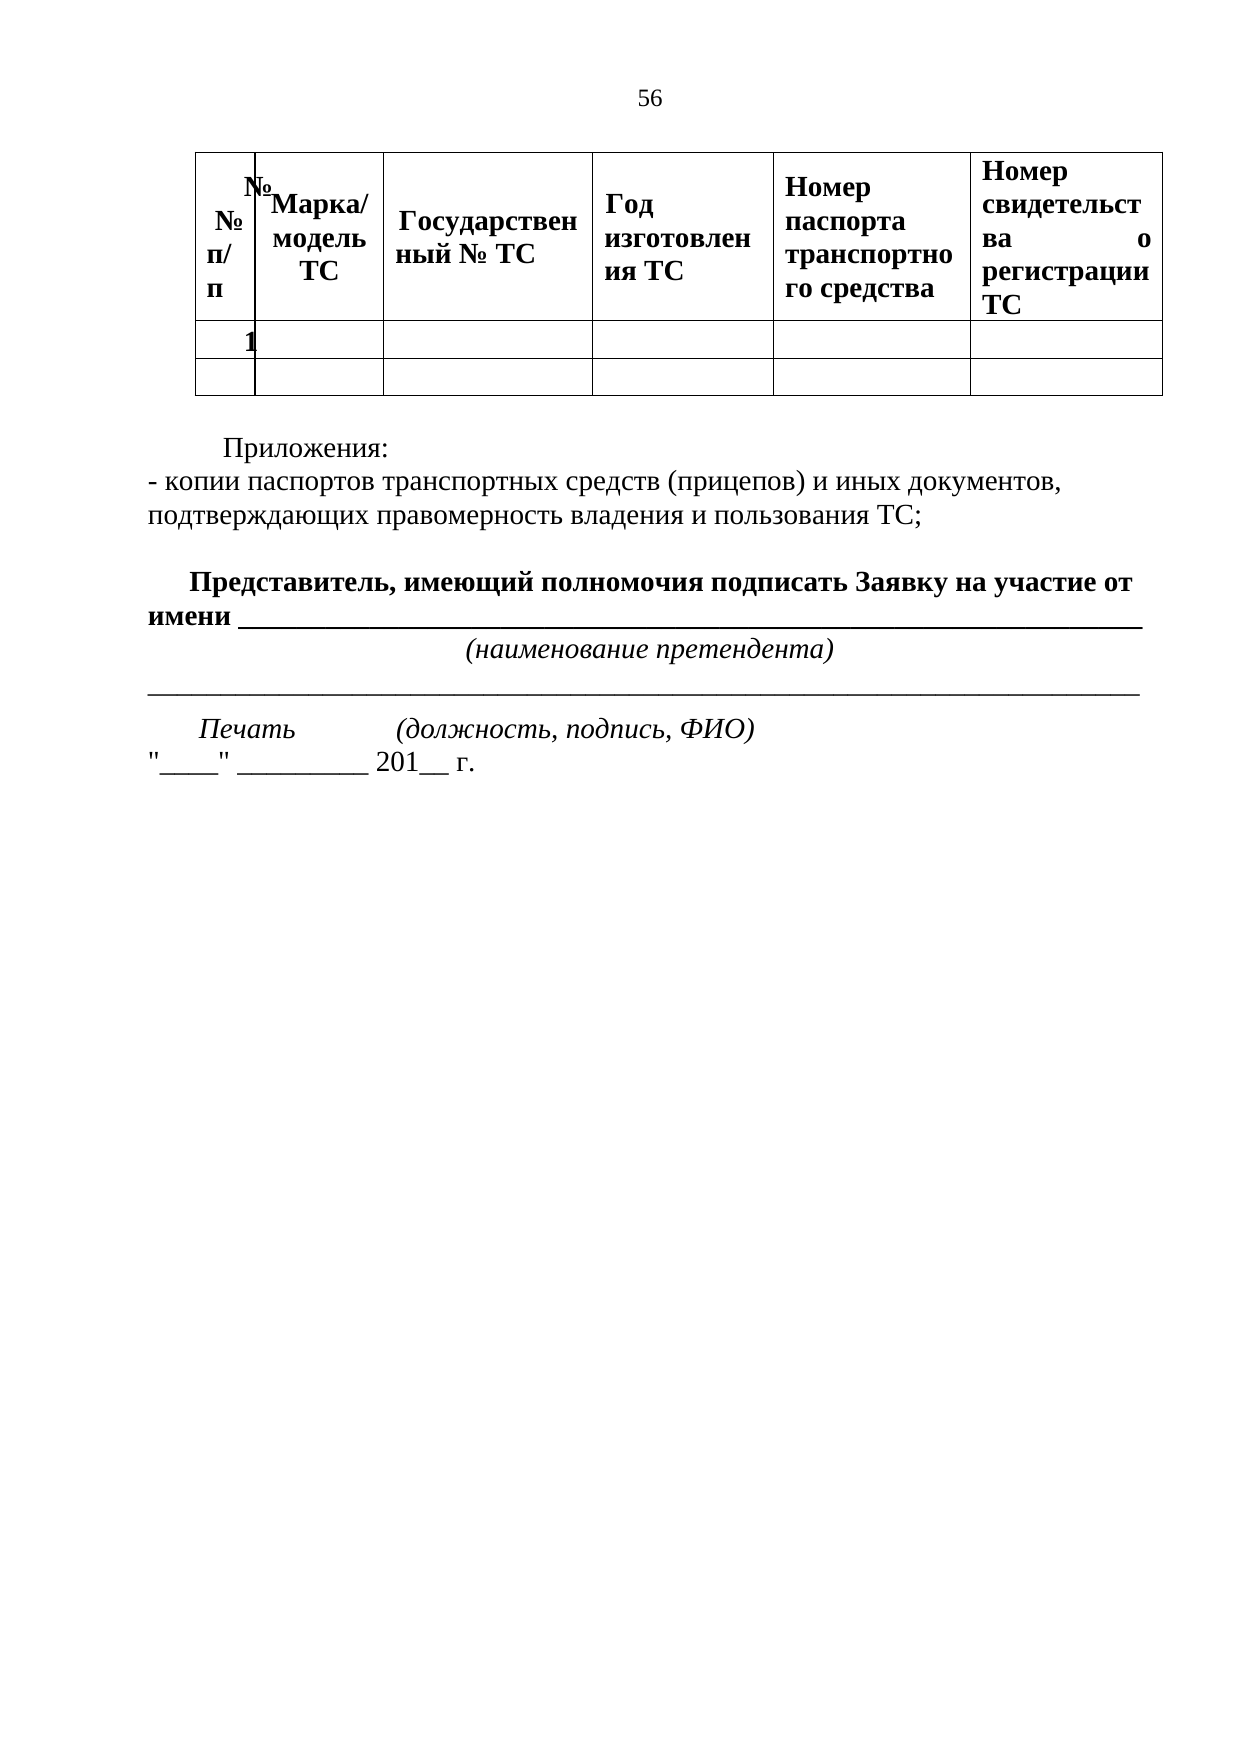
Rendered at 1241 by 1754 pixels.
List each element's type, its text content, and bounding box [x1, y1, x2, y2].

text - копии паспортов транспортных средств (прицепов) и иных документов, подтверждающих правомерность владения и пользования ТС; [148, 463, 1152, 531]
table_cell [774, 359, 970, 395]
text "____" _________ 201__ г. [148, 744, 1152, 778]
table_cell [196, 359, 254, 395]
table_cell [971, 359, 1162, 395]
table_cell [971, 321, 1162, 358]
table_cell [774, 321, 970, 358]
table_cell [593, 321, 773, 358]
table_cell [256, 321, 383, 358]
table_header № №п/п [196, 153, 254, 320]
table_cell [384, 359, 592, 395]
text Печать (должность, подпись, ФИО) [148, 711, 1152, 744]
table_cell 1 [196, 321, 254, 358]
text ____________________________________________________________________ [148, 665, 1152, 698]
table_header Номер свидетельства о регистрации ТС [971, 153, 1162, 320]
table_header Государственный № ТС [384, 153, 592, 320]
table_header Марка/ модель ТС [256, 153, 383, 320]
subtitle Представитель, имеющий полномочия подписать Заявку на участие от имени ______________________________________________________________ [148, 564, 1152, 631]
text (наименование претендента) [148, 631, 1152, 665]
table_cell [593, 359, 773, 395]
table_header Номер паспорта транспортного средства [774, 153, 970, 320]
table_cell [384, 321, 592, 358]
subtitle Приложения: [148, 430, 1152, 463]
table_header Год изготовления ТС [593, 153, 773, 320]
table_cell [256, 359, 383, 395]
